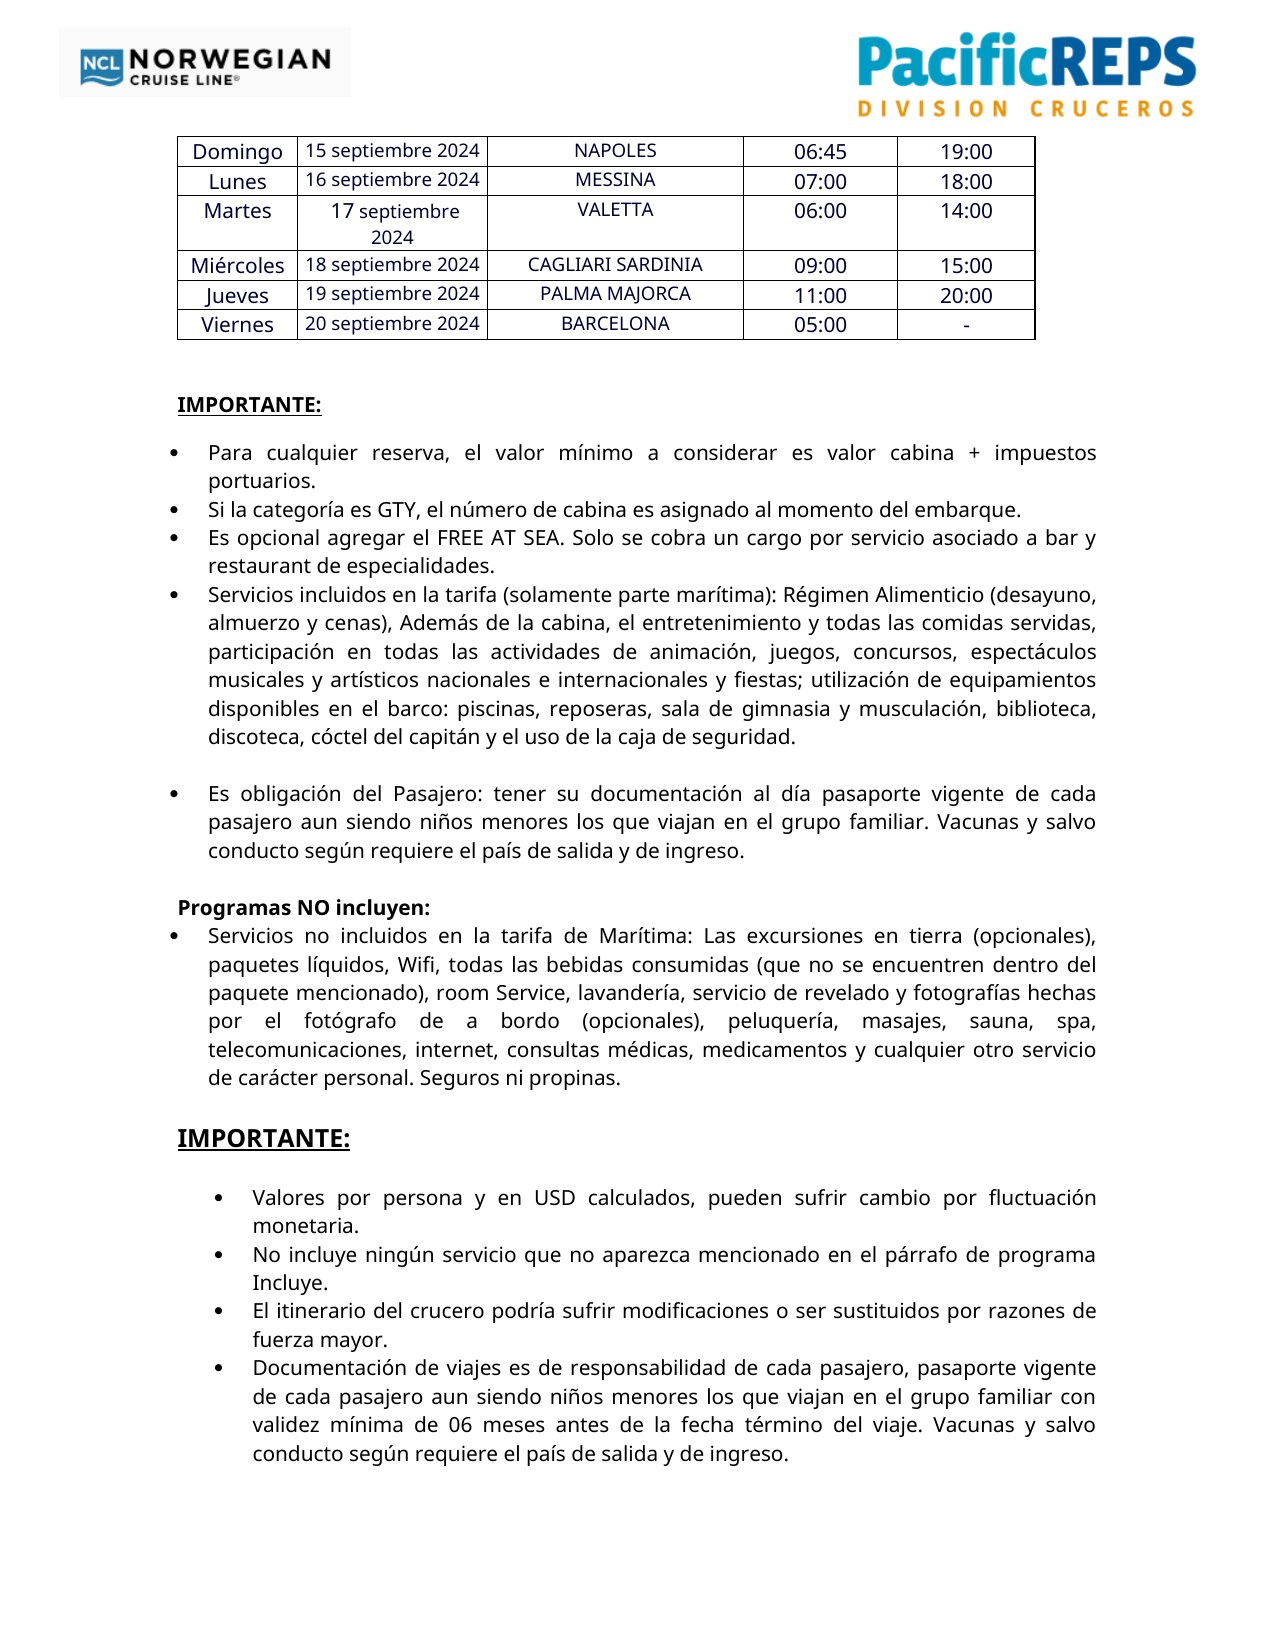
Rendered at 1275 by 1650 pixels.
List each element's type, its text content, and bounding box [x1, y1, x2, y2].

list Es obligación del Pasajero: tener su documentación al día pasaporte vigente de cada pasajero aun siendo niños menores los que viajan en el grupo familiar. Vacunas y salvo conducto según requiere el país de salida y de ingreso. [170, 779, 1098, 864]
list El itinerario del crucero podría sufrir modificaciones o ser sustituidos por razones de fuerza mayor. [215, 1297, 1098, 1353]
table_cell VALETTA [488, 196, 743, 250]
table_cell 19:00 [898, 137, 1034, 166]
table_cell 18:00 [898, 167, 1034, 195]
list No incluye ningún servicio que no aparezca mencionado en el párrafo de programa Incluye. [215, 1240, 1098, 1297]
table_cell 19 septiembre 2024 [298, 281, 487, 309]
list Servicios incluidos en la tarifa (solamente parte marítima): Régimen Alimenticio (desayuno, almuerzo y cenas), Además de la cabina, el entretenimiento y todas las comidas servidas, participación en todas las actividades de animación, juegos, concursos, espectáculos musicales y artísticos nacionales e internacionales y fiestas; utilización de equipamientos disponibles en el barco: piscinas, reposeras, sala de gimnasia y musculación, biblioteca, discoteca, cóctel del capitán y el uso de la caja de seguridad. [170, 580, 1098, 751]
list Si la categoría es GTY, el número de cabina es asignado al momento del embarque. [170, 495, 1098, 523]
table_cell Domingo [178, 137, 297, 166]
list Documentación de viajes es de responsabilidad de cada pasajero, pasaporte vigente de cada pasajero aun siendo niños menores los que viajan en el grupo familiar con validez mínima de 06 meses antes de la fecha término del viaje. Vacunas y salvo conducto según requiere el país de salida y de ingreso. [215, 1353, 1098, 1467]
table_cell Miércoles [178, 251, 297, 280]
table_cell 06:45 [744, 137, 897, 166]
table_cell 18 septiembre 2024 [298, 251, 487, 280]
table_cell 16 septiembre 2024 [298, 167, 487, 195]
text IMPORTANTE: [177, 391, 1098, 419]
table_cell Martes [178, 196, 297, 250]
picture [854, 29, 1201, 117]
text IMPORTANTE: [177, 1120, 1098, 1154]
table_cell 11:00 [744, 281, 897, 309]
table_cell Jueves [178, 281, 297, 309]
list Valores por persona y en USD calculados, pueden sufrir cambio por fluctuación monetaria. [215, 1183, 1098, 1240]
table_cell - [898, 310, 1034, 339]
table_cell CAGLIARI SARDINIA [488, 251, 743, 280]
table_cell 15:00 [898, 251, 1034, 280]
table_cell 15 septiembre 2024 [298, 137, 487, 166]
table_cell 05:00 [744, 310, 897, 339]
table_cell Lunes [178, 167, 297, 195]
table_cell 06:00 [744, 196, 897, 250]
table_cell 20 septiembre 2024 [298, 310, 487, 339]
table_cell BARCELONA [488, 310, 743, 339]
table_cell NAPOLES [488, 137, 743, 166]
picture [57, 27, 352, 96]
table_cell 14:00 [898, 196, 1034, 250]
table_cell MESSINA [488, 167, 743, 195]
table_cell 07:00 [744, 167, 897, 195]
table_cell Viernes [178, 310, 297, 339]
table_cell PALMA MAJORCA [488, 281, 743, 309]
table_cell 20:00 [898, 281, 1034, 309]
list Es opcional agregar el FREE AT SEA. Solo se cobra un cargo por servicio asociado a bar y restaurant de especialidades. [170, 523, 1098, 580]
table_cell 09:00 [744, 251, 897, 280]
list Para cualquier reserva, el valor mínimo a considerar es valor cabina + impuestos portuarios. [170, 438, 1098, 495]
list Servicios no incluidos en la tarifa de Marítima: Las excursiones en tierra (opcionales), paquetes líquidos, Wifi, todas las bebidas consumidas (que no se encuentren dentro del paquete mencionado), room Service, lavandería, servicio de revelado y fotografías hechas por el fotógrafo de a bordo (opcionales), peluquería, masajes, sauna, spa, telecomunicaciones, internet, consultas médicas, medicamentos y cualquier otro servicio de carácter personal. Seguros ni propinas. [170, 921, 1098, 1092]
table_cell 17 septiembre 2024 [298, 196, 487, 250]
text Programas NO incluyen: [177, 893, 1098, 921]
